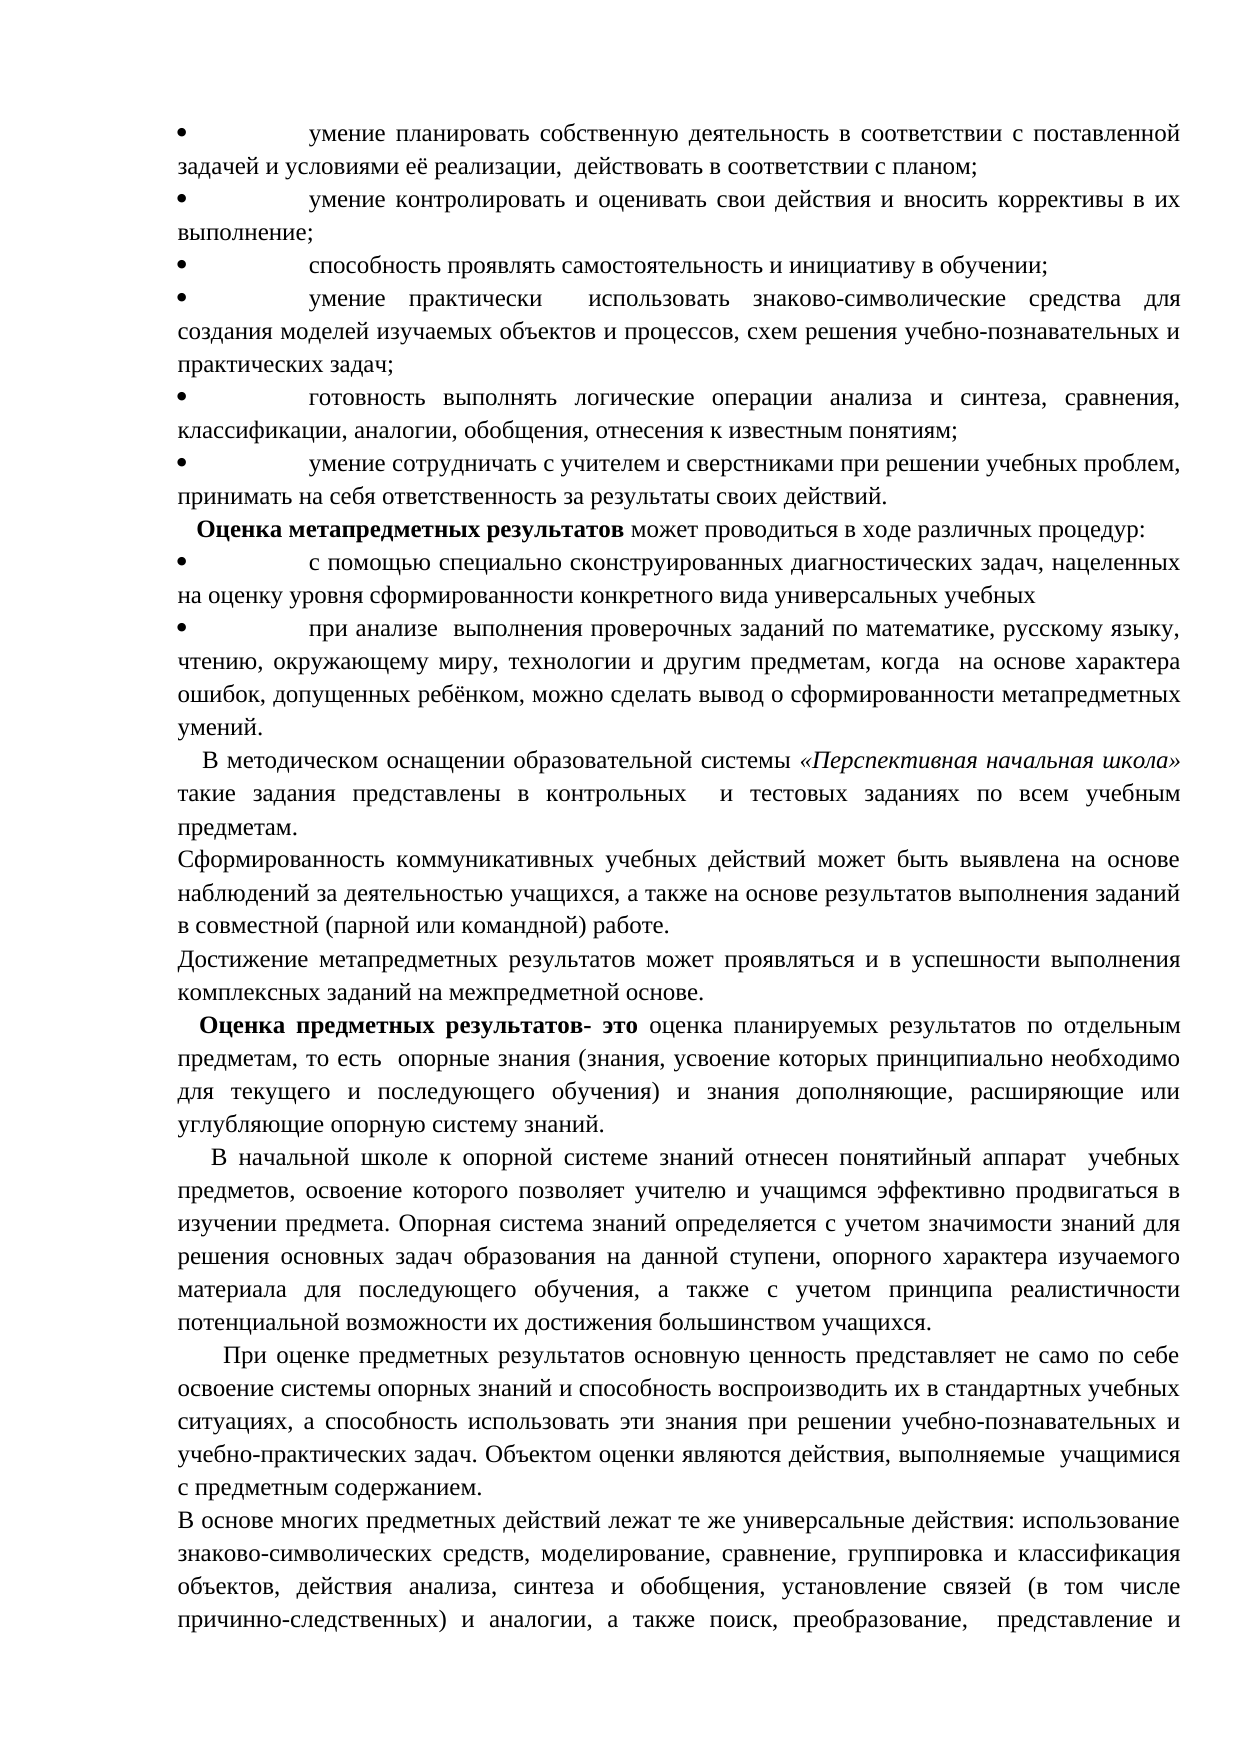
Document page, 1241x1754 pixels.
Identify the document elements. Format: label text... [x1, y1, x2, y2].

text Достижение метапредметных результатов может проявляться и в успешности выполнения комплексных заданий на межпредметной основе. [177, 944, 1181, 1005]
list с помощью специально сконструированных диагностических задач, нацеленных на оценку уровня сформированности конкретного вида универсальных учебных [177, 547, 1181, 609]
list умение сотрудничать с учителем и сверстниками при решении учебных проблем, принимать на себя ответственность за результаты своих действий. [177, 448, 1181, 510]
text В начальной школе к опорной системе знаний отнесен понятийный аппарат учебных предметов, освоение которого позволяет учителю и учащимся эффективно продвигаться в изучении предмета. Опорная система знаний определяется с учетом значимости знаний для решения основных задач образования на данной ступени, опорного характера изучаемого материала для последующего обучения, а также с учетом принципа реалистичности потенциальной возможности их достижения большинством учащихся. [177, 1142, 1181, 1336]
list умение контролировать и оценивать свои действия и вносить коррективы в их выполнение; [177, 184, 1181, 246]
list умение планировать собственную деятельность в соответствии с поставленной задачей и условиями её реализации, действовать в соответствии с планом; [177, 118, 1181, 180]
list готовность выполнять логические операции анализа и синтеза, сравнения, классификации, аналогии, обобщения, отнесения к известным понятиям; [177, 382, 1181, 444]
text Сформированность коммуникативных учебных действий может быть выявлена на основе наблюдений за деятельностью учащихся, а также на основе результатов выполнения заданий в совместной (парной или командной) работе. [177, 844, 1181, 939]
list умение практически использовать знаково-символические средства для создания моделей изучаемых объектов и процессов, схем решения учебно-познавательных и практических задач; [177, 283, 1181, 378]
text Оценка предметных результатов- это оценка планируемых результатов по отдельным предметам, то есть опорные знания (знания, усвоение которых принципиально необходимо для текущего и последующего обучения) и знания дополняющие, расширяющие или углубляющие опорную систему знаний. [177, 1010, 1181, 1137]
text При оценке предметных результатов основную ценность представляет не само по себе освоение системы опорных знаний и способность воспроизводить их в стандартных учебных ситуациях, а способность использовать эти знания при решении учебно-познавательных и учебно-практических задач. Объектом оценки являются действия, выполняемые учащимися с предметным содержанием. [177, 1340, 1181, 1501]
list способность проявлять самостоятельность и инициативу в обучении; [177, 250, 1181, 279]
text В методическом оснащении образовательной системы «Перспективная начальная школа» такие задания представлены в контрольных и тестовых заданиях по всем учебным предметам. [177, 746, 1181, 840]
text Оценка метапредметных результатов может проводиться в ходе различных процедур: [177, 514, 1181, 543]
list при анализе выполнения проверочных заданий по математике, русскому языку, чтению, окружающему миру, технологии и другим предметам, когда на основе характера ошибок, допущенных ребёнком, можно сделать вывод о сформированности метапредметных умений. [177, 613, 1181, 741]
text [177, 1505, 1181, 1633]
